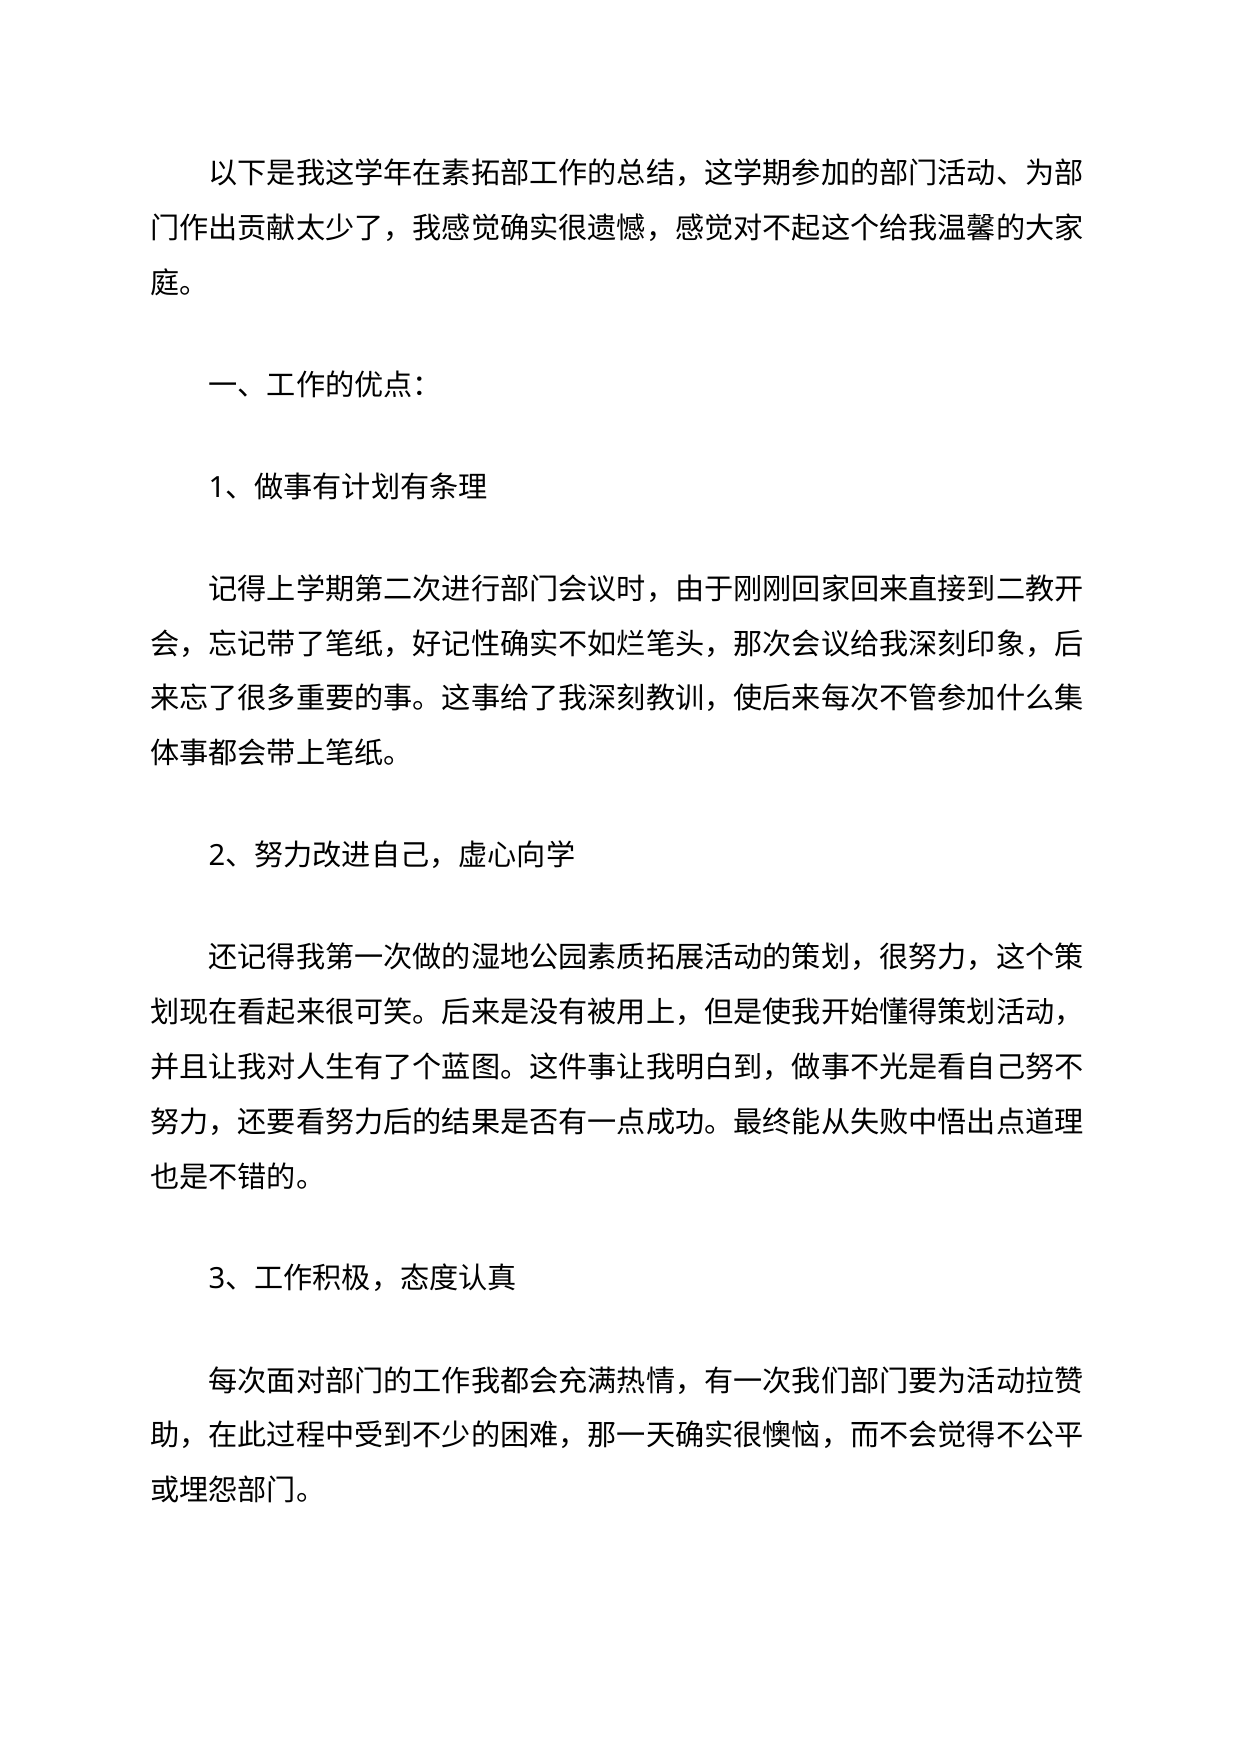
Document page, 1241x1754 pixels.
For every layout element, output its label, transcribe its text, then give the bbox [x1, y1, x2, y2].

text 2、努力改进自己，虚心向学 [150, 832, 1090, 874]
text 以下是我这学年在素拓部工作的总结，这学期参加的部门活动、为部门作出贡献太少了，我感觉确实很遗憾，感觉对不起这个给我温馨的大家庭。 [150, 150, 1090, 302]
text 一、工作的优点： [150, 362, 1090, 404]
text 1、做事有计划有条理 [150, 463, 1090, 506]
text 记得上学期第二次进行部门会议时，由于刚刚回家回来直接到二教开会，忘记带了笔纸，好记性确实不如烂笔头，那次会议给我深刻印象，后来忘了很多重要的事。这事给了我深刻教训，使后来每次不管参加什么集体事都会带上笔纸。 [150, 565, 1090, 772]
text 每次面对部门的工作我都会充满热情，有一次我们部门要为活动拉赞助，在此过程中受到不少的困难，那一天确实很懊恼，而不会觉得不公平或埋怨部门。 [150, 1357, 1090, 1509]
text 3、工作积极，态度认真 [150, 1255, 1090, 1297]
text 还记得我第一次做的湿地公园素质拓展活动的策划，很努力，这个策划现在看起来很可笑。后来是没有被用上，但是使我开始懂得策划活动，并且让我对人生有了个蓝图。这件事让我明白到，做事不光是看自己努不努力，还要看努力后的结果是否有一点成功。最终能从失败中悟出点道理也是不错的。 [150, 934, 1090, 1196]
